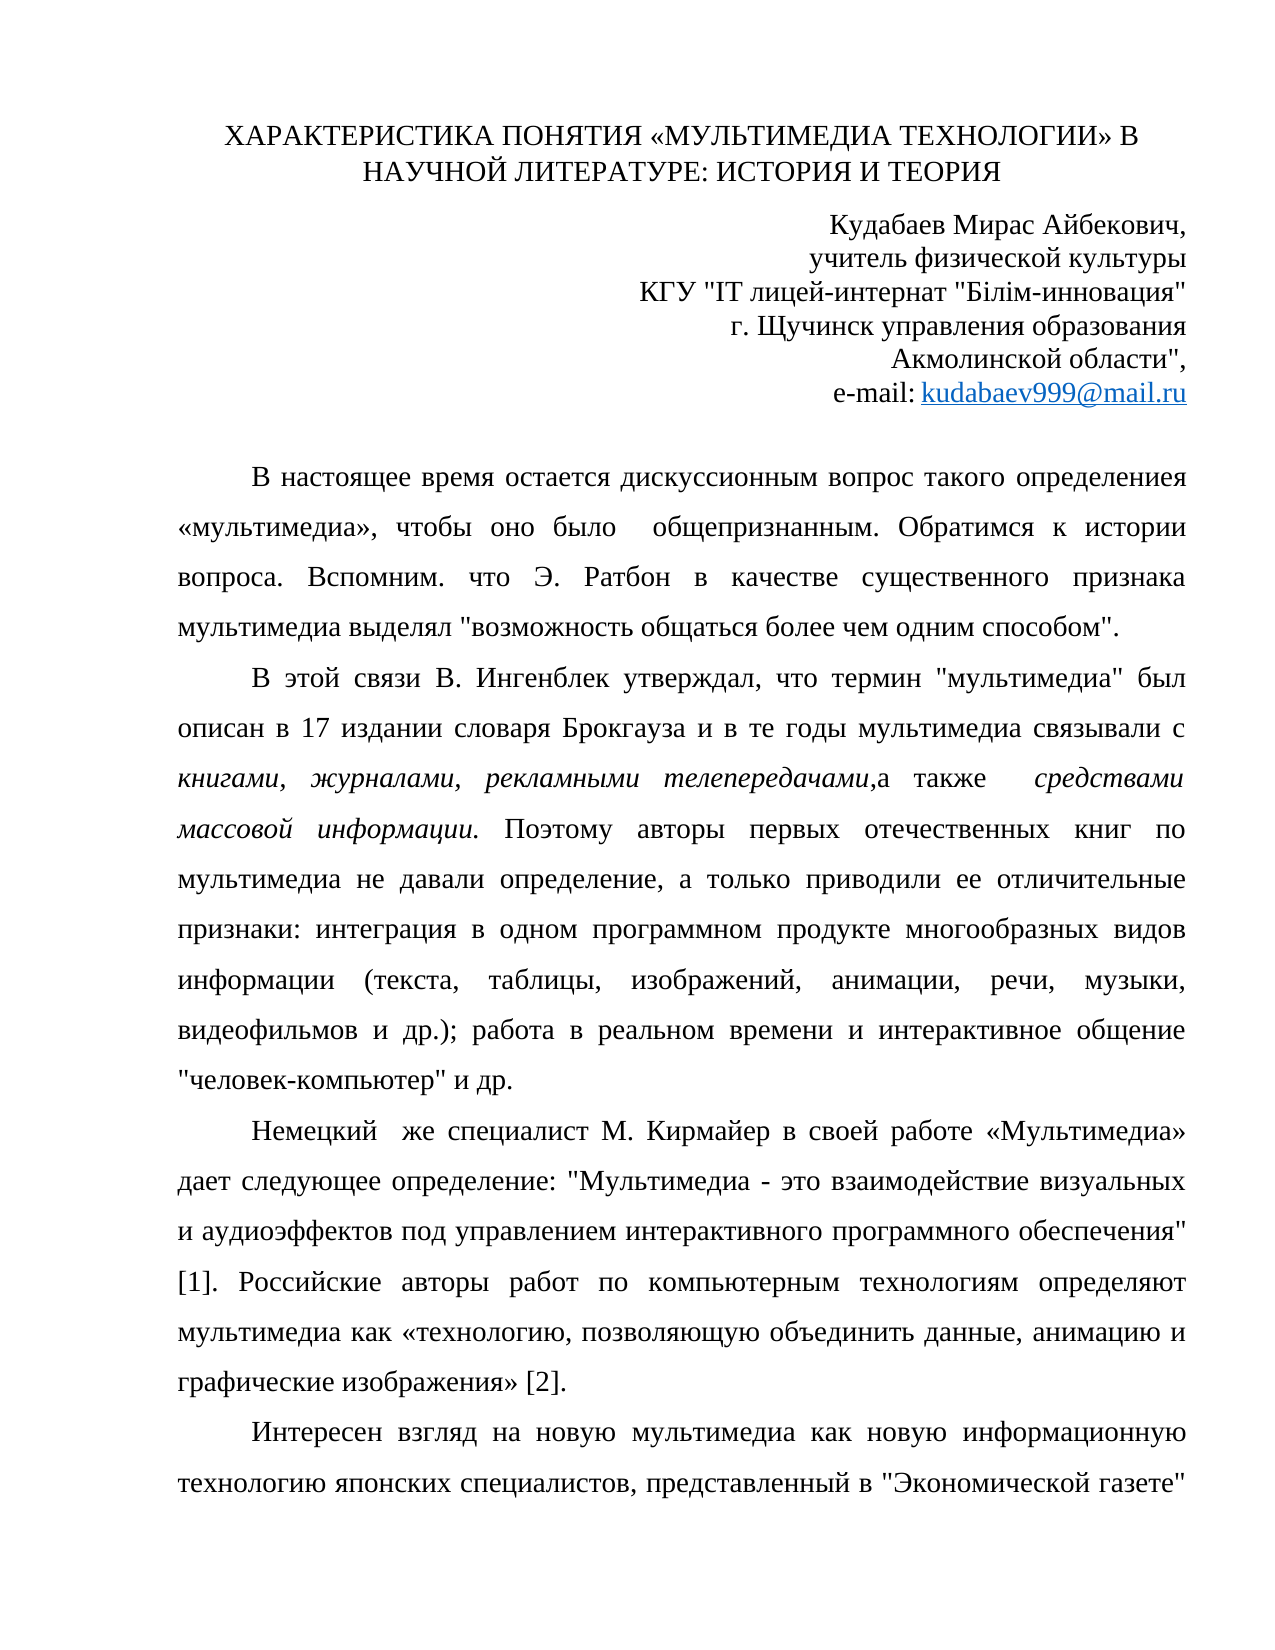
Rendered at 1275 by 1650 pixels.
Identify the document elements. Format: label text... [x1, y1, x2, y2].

text Акмолинской области", [177, 341, 1186, 375]
text Кудабаев Мирас Айбекович, [118, 207, 1187, 241]
text В этой связи В. Ингенблек утверждал, что термин "мультимедиа" был описан в 17 издании словаря Брокгауза и в те годы мультимедиа связывали с книгами, журналами, рекламными телепередачами,а также средствами массовой информации. Поэтому авторы первых отечественных книг по мультимедиа не давали определение, а только приводили ее отличительные признаки: интеграция в одном программном продукте многообразных видов информации (текста, таблицы, изображений, анимации, речи, музыки, видеофильмов и др.); работа в реальном времени и интерактивное общение "человек-компьютер" и др. [177, 660, 1186, 1096]
text ХАРАКТЕРИСТИКА ПОНЯТИЯ «МУЛЬТИМЕДИА ТЕХНОЛОГИИ» В НАУЧНОЙ ЛИТЕРАТУРЕ: ИСТОРИЯ И ТЕОРИЯ [177, 118, 1186, 188]
text e-mail: kudabaev999@mail.ru [177, 375, 1186, 408]
text г. Щучинск управления образования [177, 308, 1186, 341]
text Немецкий же специалист М. Кирмайер в своей работе «Мультимедиа» дает следующее определение: "Мультимедиа - это взаимодействие визуальных и аудиоэффектов под управлением интерактивного программного обеспечения" [1]. Российские авторы работ по компьютерным технологиям определяют мультимедиа как «технологию, позволяющую объединить данные, анимацию и графические изображения» [2]. [177, 1113, 1186, 1398]
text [177, 1414, 1186, 1498]
text В настоящее время остается дискуссионным вопрос такого определениея «мультимедиа», чтобы оно было общепризнанным. Обратимся к истории вопроса. Вспомним. что Э. Ратбон в качестве существенного признака мультимедиа выделял "возможность общаться более чем одним способом". [177, 459, 1186, 643]
text КГУ "IT лицей-интернат "Білім-инновация" [177, 274, 1186, 308]
text учитель физической культуры [118, 241, 1187, 274]
